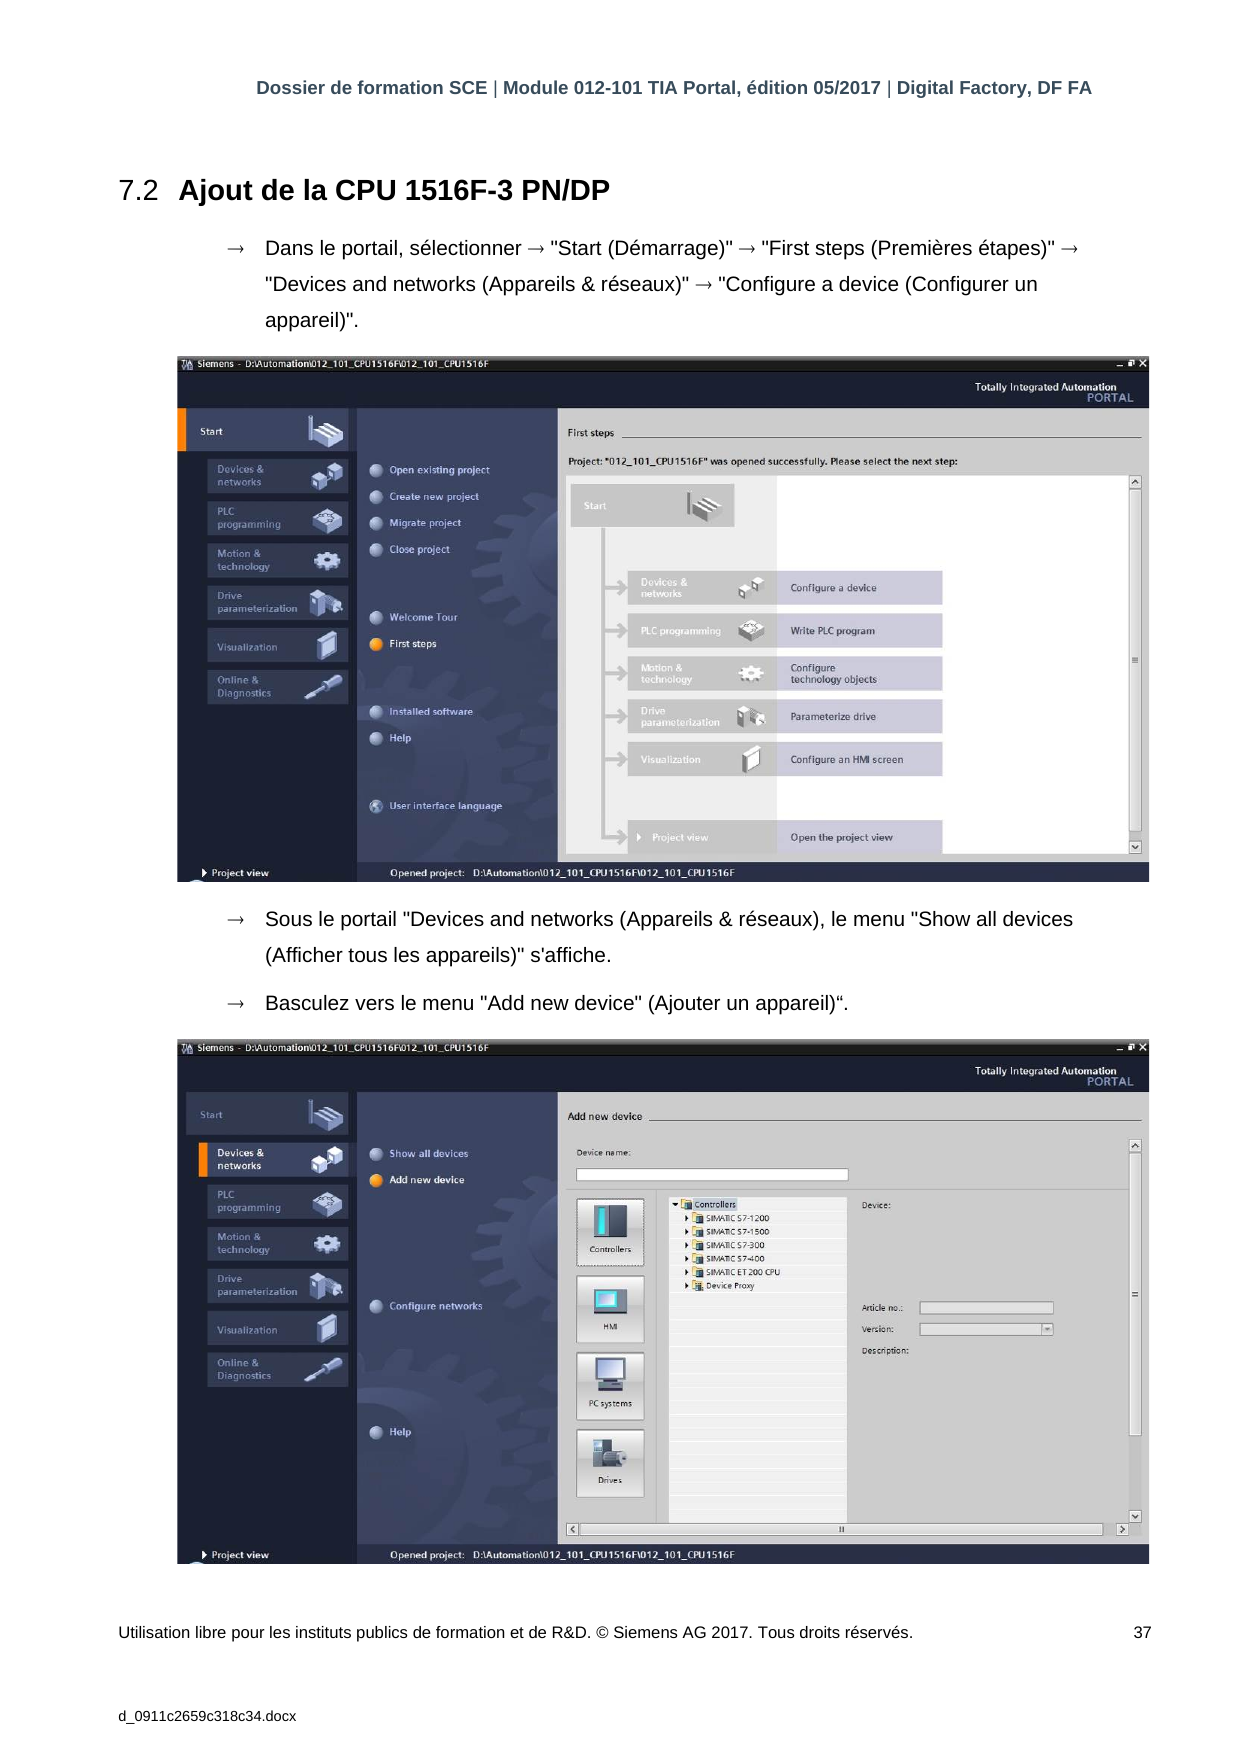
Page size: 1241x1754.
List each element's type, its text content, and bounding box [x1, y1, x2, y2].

text Dans le portail, sélectionner "Start (Démarrage)" "First steps (Premières étapes)" "Devices and networks (Appareils & réseaux)" "Configure a device (Configurer un appareil)". [227, 236, 1092, 332]
text Basculez vers le menu "Add new device" (Ajouter un appareil)“. [227, 991, 1092, 1015]
subtitle Ajout de la CPU 1516F-3 PN/DP [118, 173, 1092, 206]
text Sous le portail "Devices and networks (Appareils & réseaux), le menu "Show all devices (Afficher tous les appareils)" s'affiche. [227, 906, 1092, 966]
picture [177, 1039, 1150, 1564]
picture [177, 356, 1150, 882]
